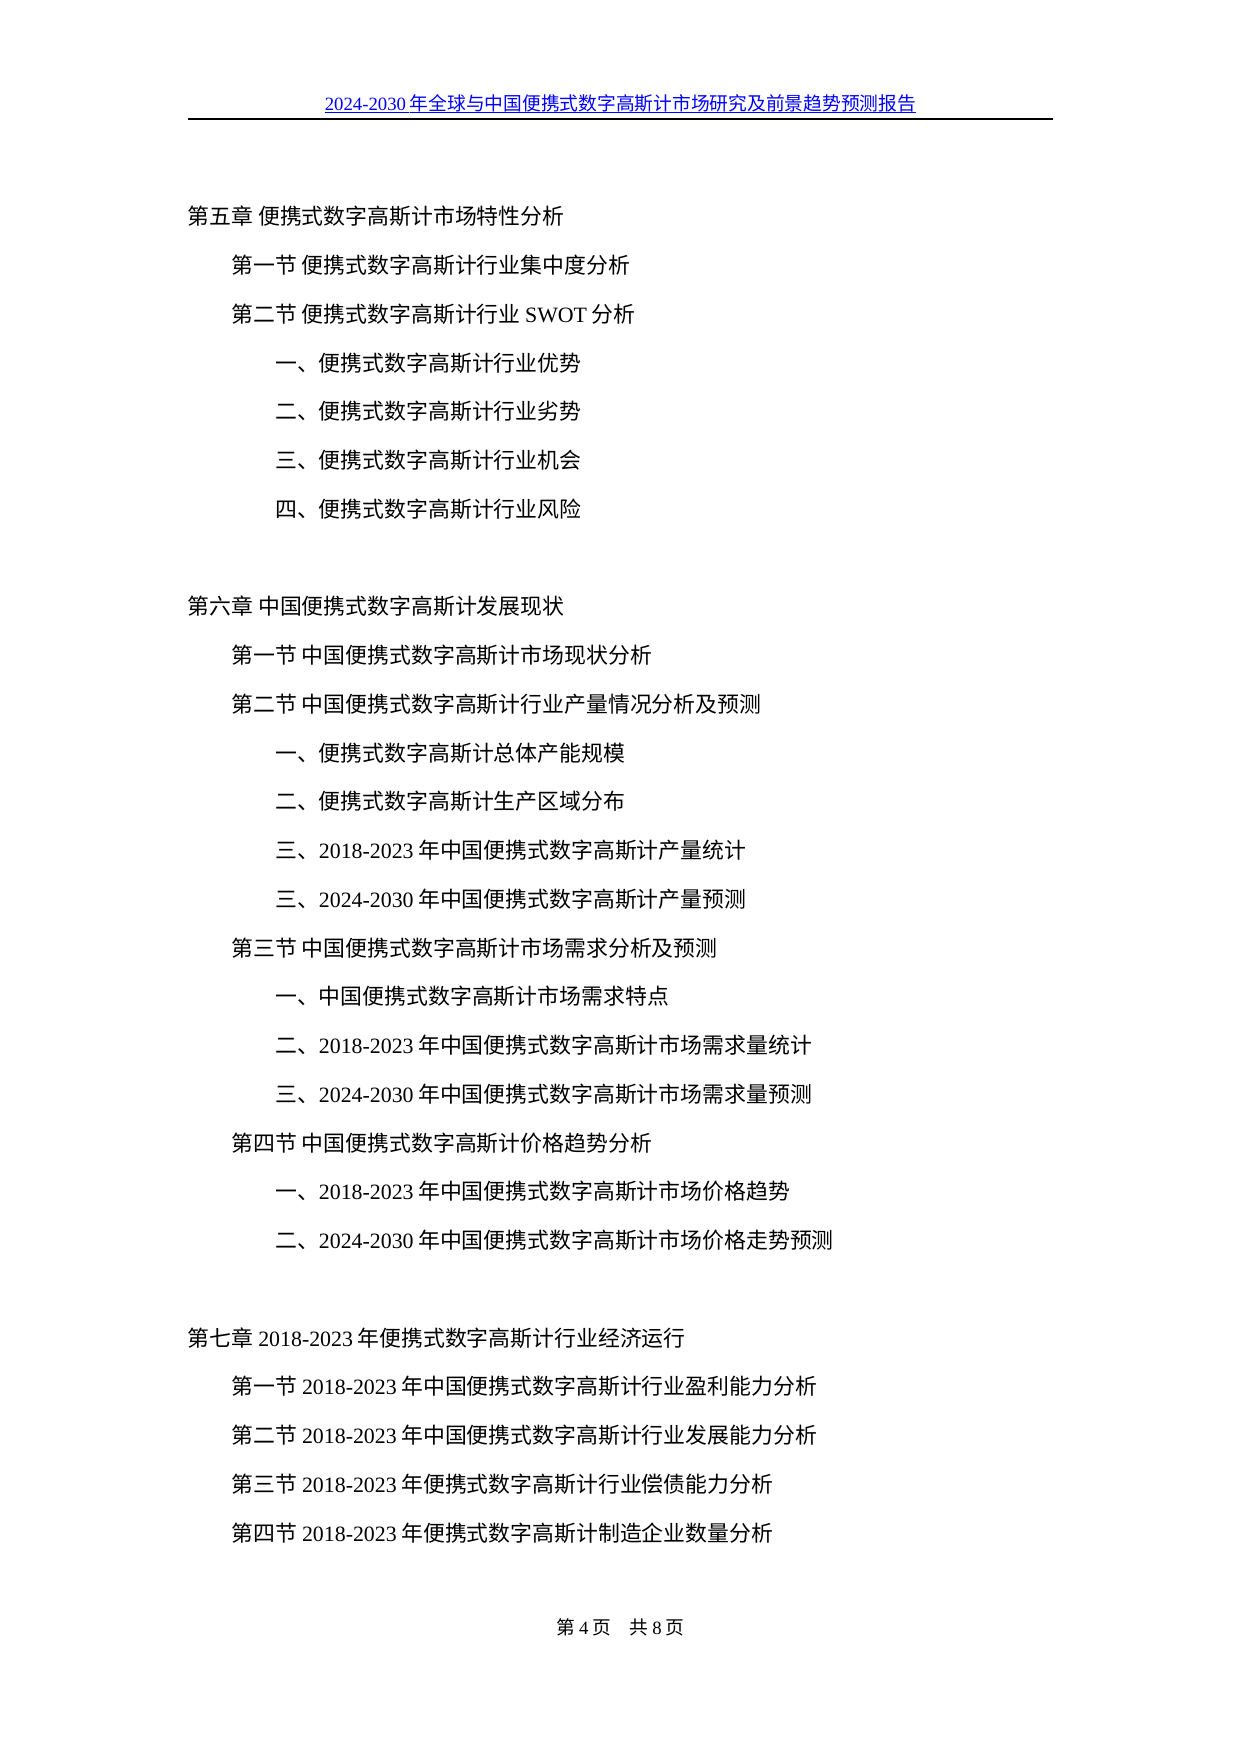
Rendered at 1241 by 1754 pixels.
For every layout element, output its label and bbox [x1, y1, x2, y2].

text [187, 150, 1053, 1548]
